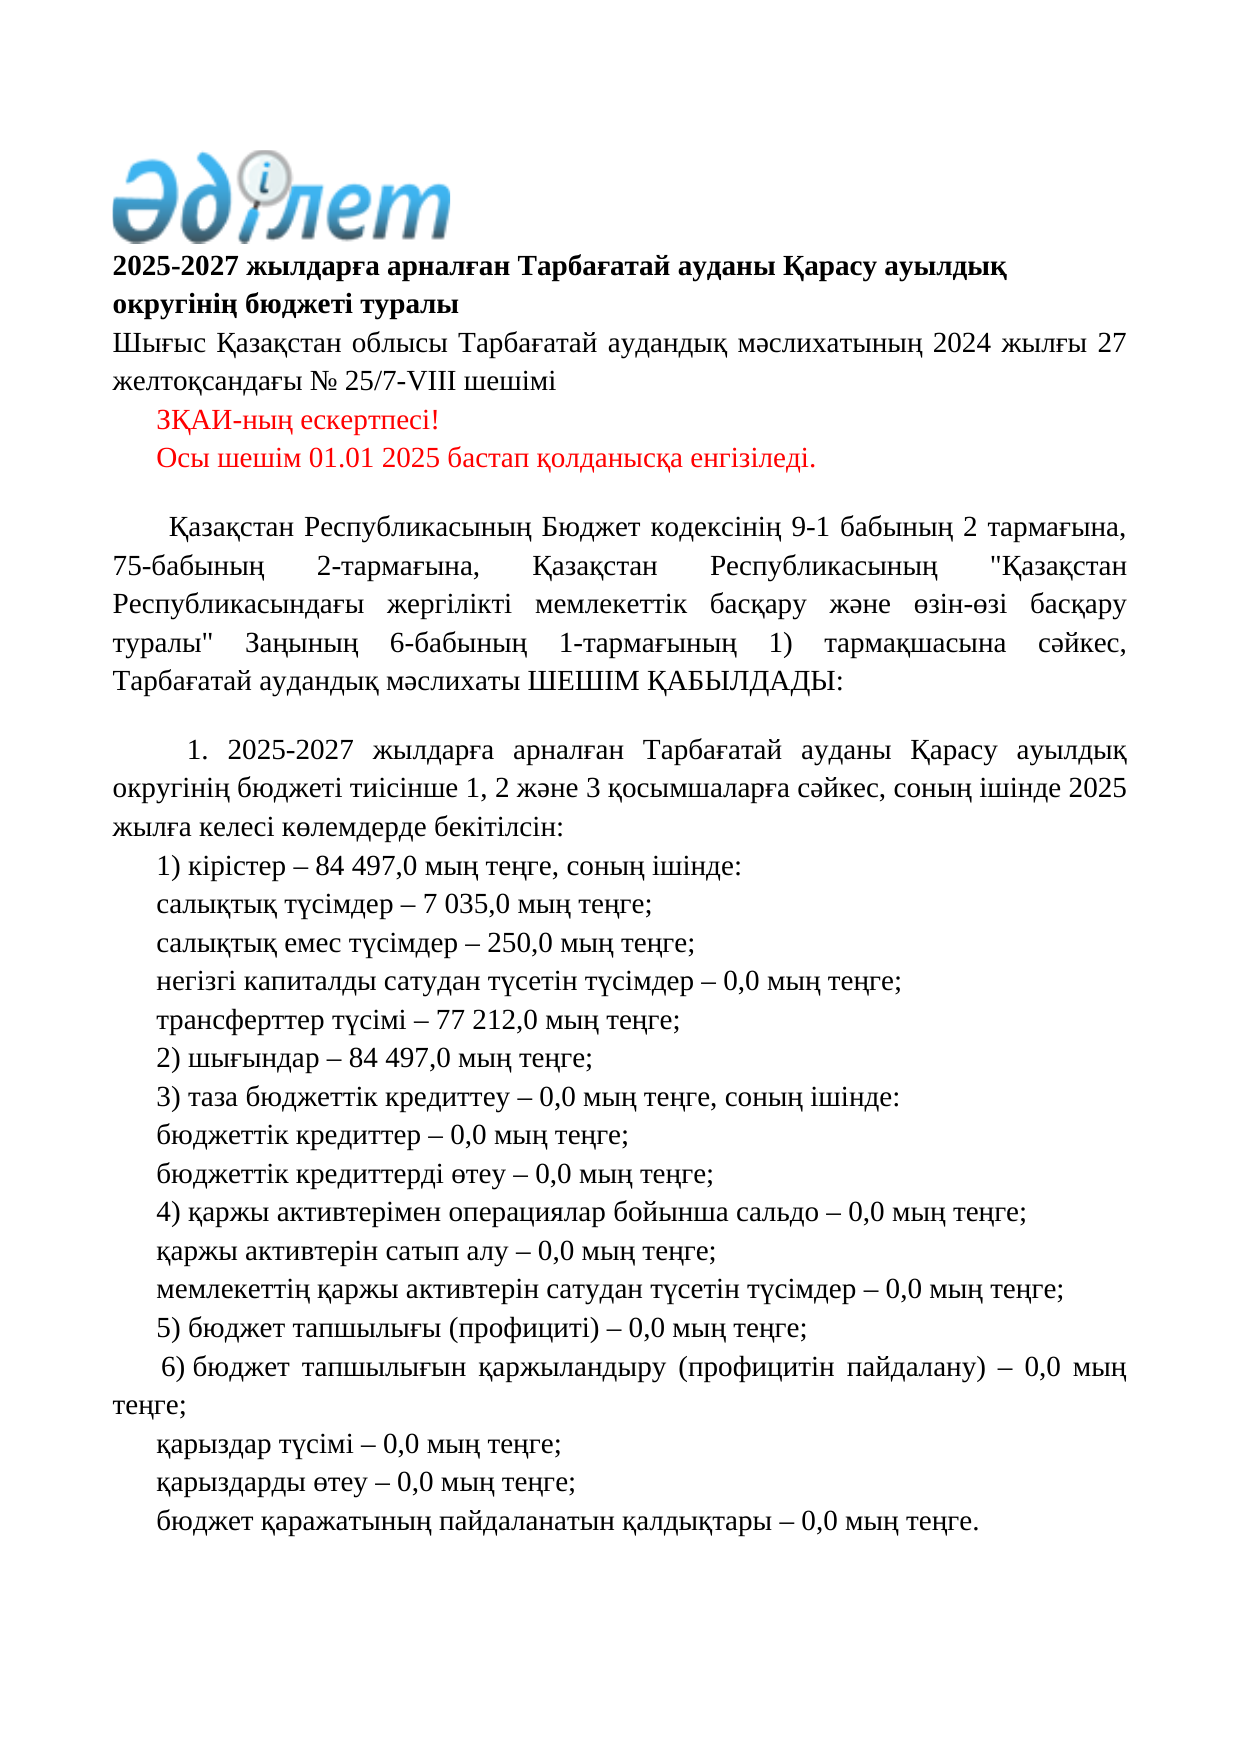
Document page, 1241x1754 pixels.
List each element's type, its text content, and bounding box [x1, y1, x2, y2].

text трансферттер түсімі – 77 212,0 мың теңге; [112, 1002, 1128, 1035]
text 3) таза бюджеттік кредиттеу – 0,0 мың теңге, соның ішінде: [112, 1079, 1128, 1112]
text Шығыс Қазақстан облысы Тарбағатай аудандық мәслихатының 2024 жылғы 27 желтоқсандағы № 25/7-VIII шешімі [112, 325, 1128, 397]
text 1. 2025-2027 жылдарға арналған Тарбағатай ауданы Қарасу ауылдық округінің бюджеті тиісінше 1, 2 және 3 қосымшаларға сәйкес, соның ішінде 2025 жылға келесі көлемдерде бекітілсін: [112, 732, 1128, 843]
text бюджеттік кредиттер – 0,0 мың теңге; [112, 1117, 1128, 1151]
text 1) кірістер – 84 497,0 мың теңге, соның ішінде: [112, 848, 1128, 881]
text бюджет қаражатының пайдаланатын қалдықтары – 0,0 мың теңге. [112, 1503, 1128, 1536]
text мемлекеттің қаржы активтерін сатудан түсетін түсімдер – 0,0 мың теңге; [112, 1272, 1128, 1305]
text қаржы активтерін сатып алу – 0,0 мың теңге; [112, 1233, 1128, 1267]
text Қазақстан Республикасының Бюджет кодексінің 9-1 бабының 2 тармағына, 75-бабының 2-тармағына, Қазақстан Республикасының "Қазақстан Республикасындағы жергілікті мемлекеттік басқару және өзін-өзі басқару туралы" Заңының 6-бабының 1-тармағының 1) тармақшасына сәйкес, Тарбағатай аудандық мәслихаты ШЕШІМ ҚАБЫЛДАДЫ: [112, 509, 1128, 697]
text бюджеттік кредиттерді өтеу – 0,0 мың теңге; [112, 1156, 1128, 1189]
text 6) бюджет тапшылығын қаржыландыру (профицитін пайдалану) – 0,0 мың теңге; [112, 1349, 1128, 1421]
picture [112, 150, 451, 244]
text 2025-2027 жылдарға арналған Тарбағатай ауданы Қарасу ауылдық округінің бюджеті туралы [112, 248, 1128, 320]
text қарыздар түсімі – 0,0 мың теңге; [112, 1426, 1128, 1459]
text қарыздарды өтеу – 0,0 мың теңге; [112, 1464, 1128, 1498]
text 5) бюджет тапшылығы (профициті) – 0,0 мың теңге; [112, 1310, 1128, 1344]
text ЗҚАИ-ның ескертпесі! [112, 402, 1128, 435]
text салықтық түсімдер – 7 035,0 мың теңге; [112, 886, 1128, 920]
text салықтық емес түсімдер – 250,0 мың теңге; [112, 925, 1128, 958]
text 2) шығындар – 84 497,0 мың теңге; [112, 1040, 1128, 1074]
text негізгі капиталды сатудан түсетін түсімдер – 0,0 мың теңге; [112, 963, 1128, 997]
text 4) қаржы активтерімен операциялар бойынша сальдо – 0,0 мың теңге; [112, 1194, 1128, 1228]
text Осы шешім 01.01 2025 бастап қолданысқа енгізіледі. [112, 440, 1128, 474]
